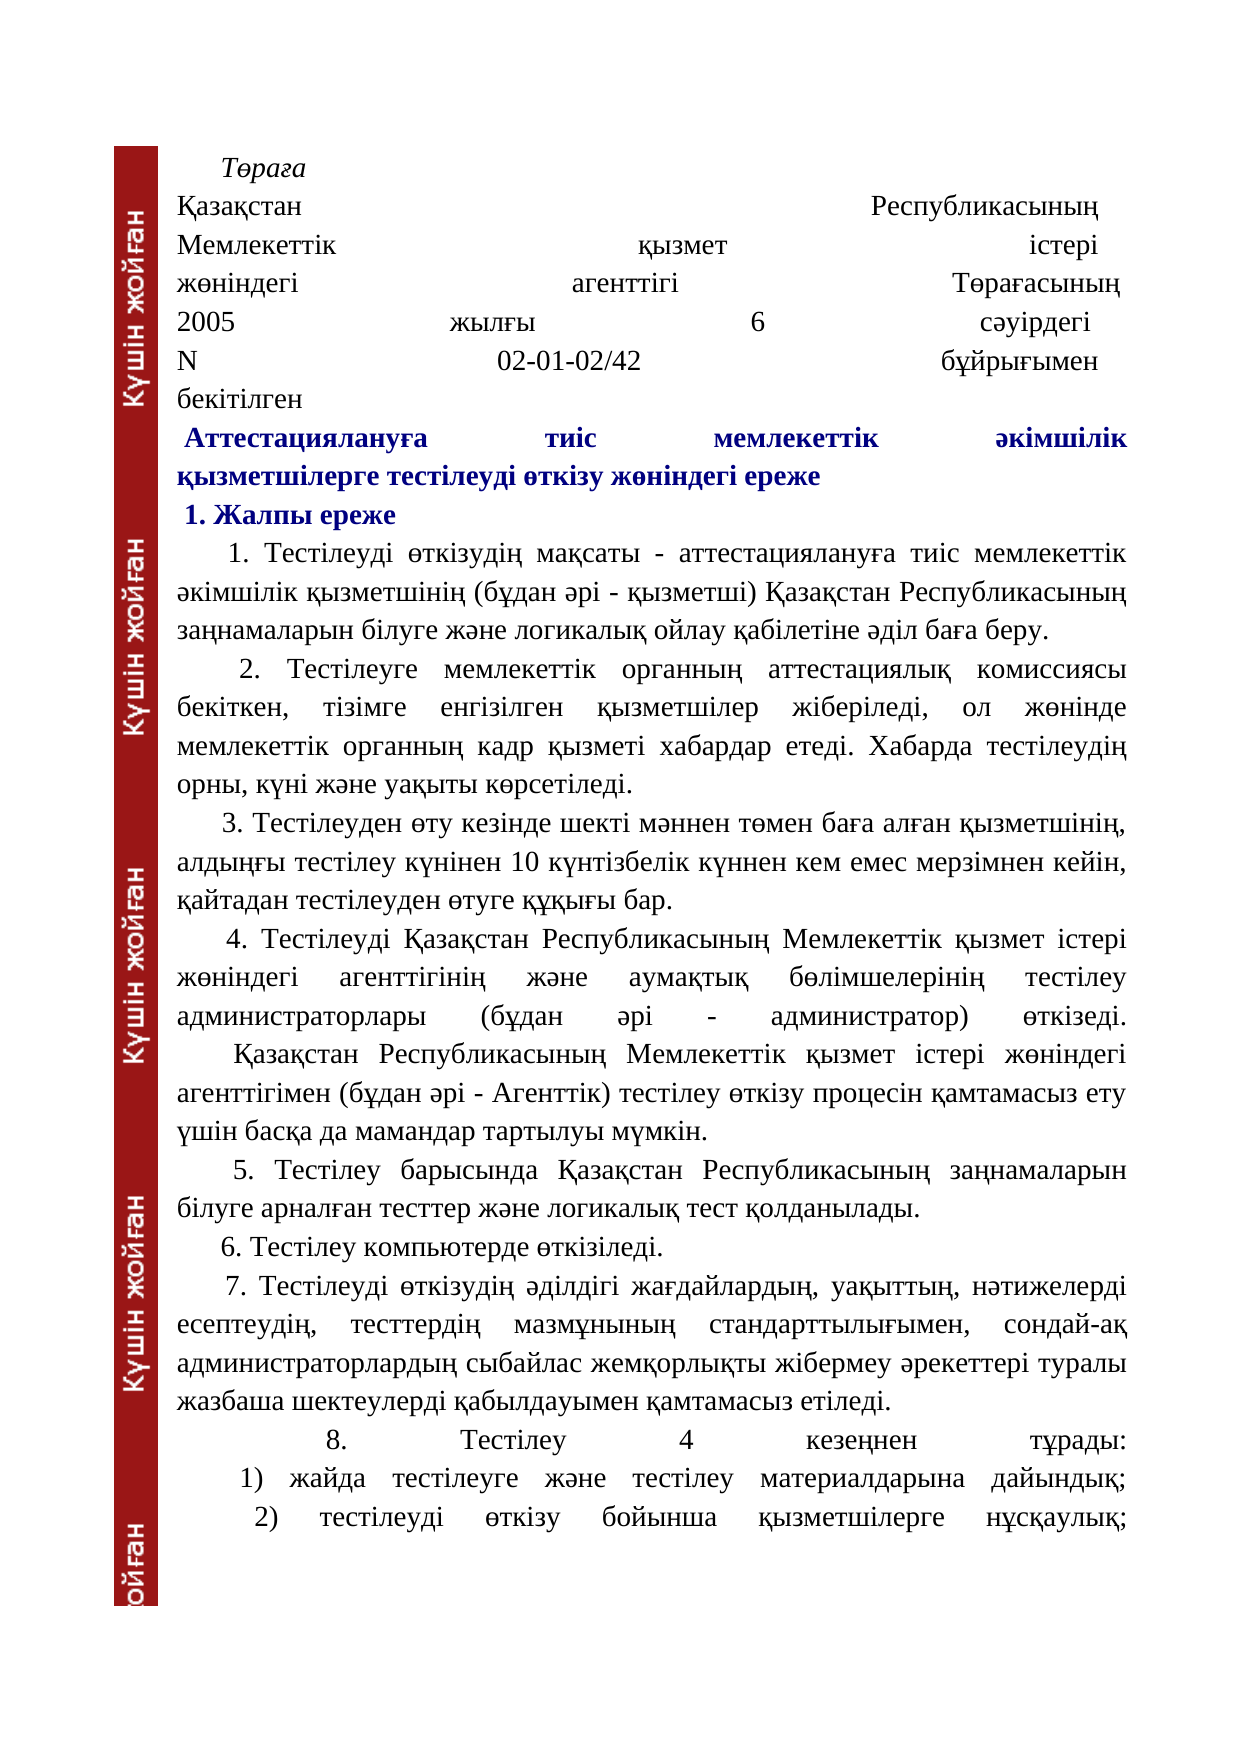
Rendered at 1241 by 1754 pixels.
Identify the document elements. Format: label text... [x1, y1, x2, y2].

text 5. Тестілеу барысында Қазақстан Республикасының заңнамаларын білуге арналған тесттер және логикалық тест қолданылады. [112, 1152, 1128, 1224]
picture [114, 530, 158, 535]
picture [114, 1224, 158, 1229]
text Қазақстан Республикасының Мемлекеттік қызмет істері жөніндегі агенттігі Төрағасының 2005 жылғы 6 сәуірдегі N 02-01-02/42 бұйрығымен бекітілген [112, 188, 1128, 415]
picture [114, 1417, 158, 1422]
text 1. Жалпы ереже [112, 497, 1128, 530]
text Төраға [112, 150, 1128, 183]
picture [114, 1147, 158, 1152]
picture [114, 916, 158, 921]
picture [114, 415, 158, 420]
picture [114, 1263, 158, 1268]
text 4. Тестілеуді Қазақстан Республикасының Мемлекеттік қызмет істері жөніндегі агенттігінің және аумақтық бөлімшелерінің тестілеу администраторлары (бұдан әрі - администратор) өткізеді. Қазақстан Республикасының Мемлекеттік қызмет істері жөніндегі агенттігімен (бұдан әрі - Агенттік) тестілеу өткізу процесін қамтамасыз ету үшін басқа да мамандар тартылуы мүмкін. [112, 921, 1128, 1147]
picture [114, 800, 158, 805]
text 1. Тестілеуді өткізудің мақсаты - аттестациялануға тиіс мемлекеттік әкімшілік қызметшінің (бұдан әрі - қызметші) Қазақстан Республикасының заңнамаларын білуге және логикалық ойлау қабілетіне әділ баға беру. [112, 535, 1128, 646]
text Аттестациялануға тиіс мемлекеттік әкімшілік қызметшілерге тестілеуді өткізу жөніндегі ереже [112, 420, 1128, 492]
picture [114, 183, 158, 188]
text 7. Тестілеуді өткізудің әділдігі жағдайлардың, уақыттың, нәтижелерді есептеудің, тесттердің мазмұнының стандарттылығымен, сондай-ақ администраторлардың сыбайлас жемқорлықты жібермеу әрекеттері туралы жазбаша шектеулерді қабылдауымен қамтамасыз етіледі. [112, 1268, 1128, 1417]
text 6. Тестілеу компьютерде өткізіледі. [112, 1229, 1128, 1263]
picture [114, 646, 158, 651]
picture [114, 492, 158, 497]
text 2. Тестілеуге мемлекеттік органның аттестациялық комиссиясы бекіткен, тізімге енгізілген қызметшілер жіберіледі, ол жөнінде мемлекеттік органның кадр қызметі хабардар етеді. Хабарда тестілеудің орны, күні және уақыты көрсетіледі. [112, 651, 1128, 800]
text 3. Тестілеуден өту кезінде шекті мәннен төмен баға алған қызметшінің, алдыңғы тестілеу күнінен 10 күнтізбелік күннен кем емес мерзімнен кейін, қайтадан тестілеуден өтуге құқығы бар. [112, 805, 1128, 916]
picture [114, 146, 158, 150]
picture [114, 1532, 158, 1606]
